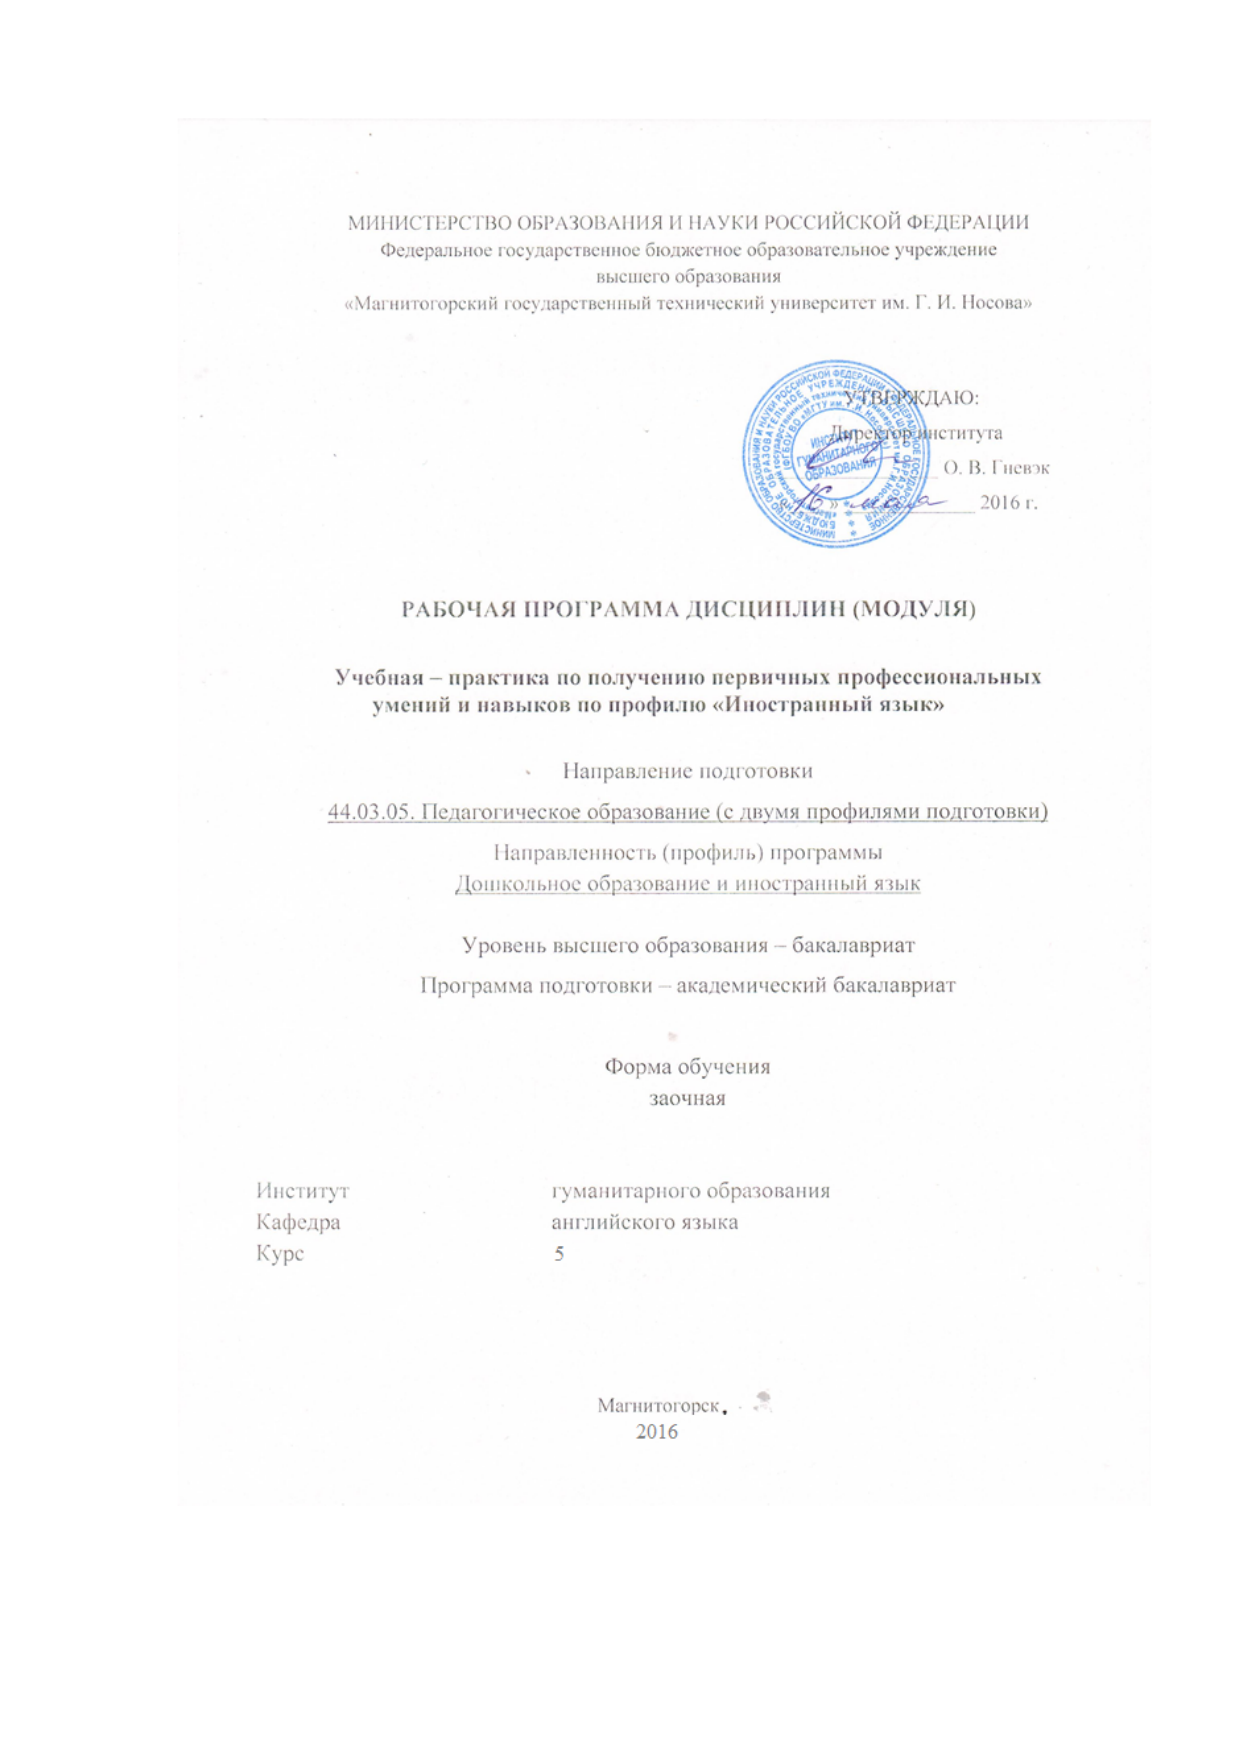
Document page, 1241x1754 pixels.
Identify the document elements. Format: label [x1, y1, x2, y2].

picture [177, 118, 1152, 1506]
